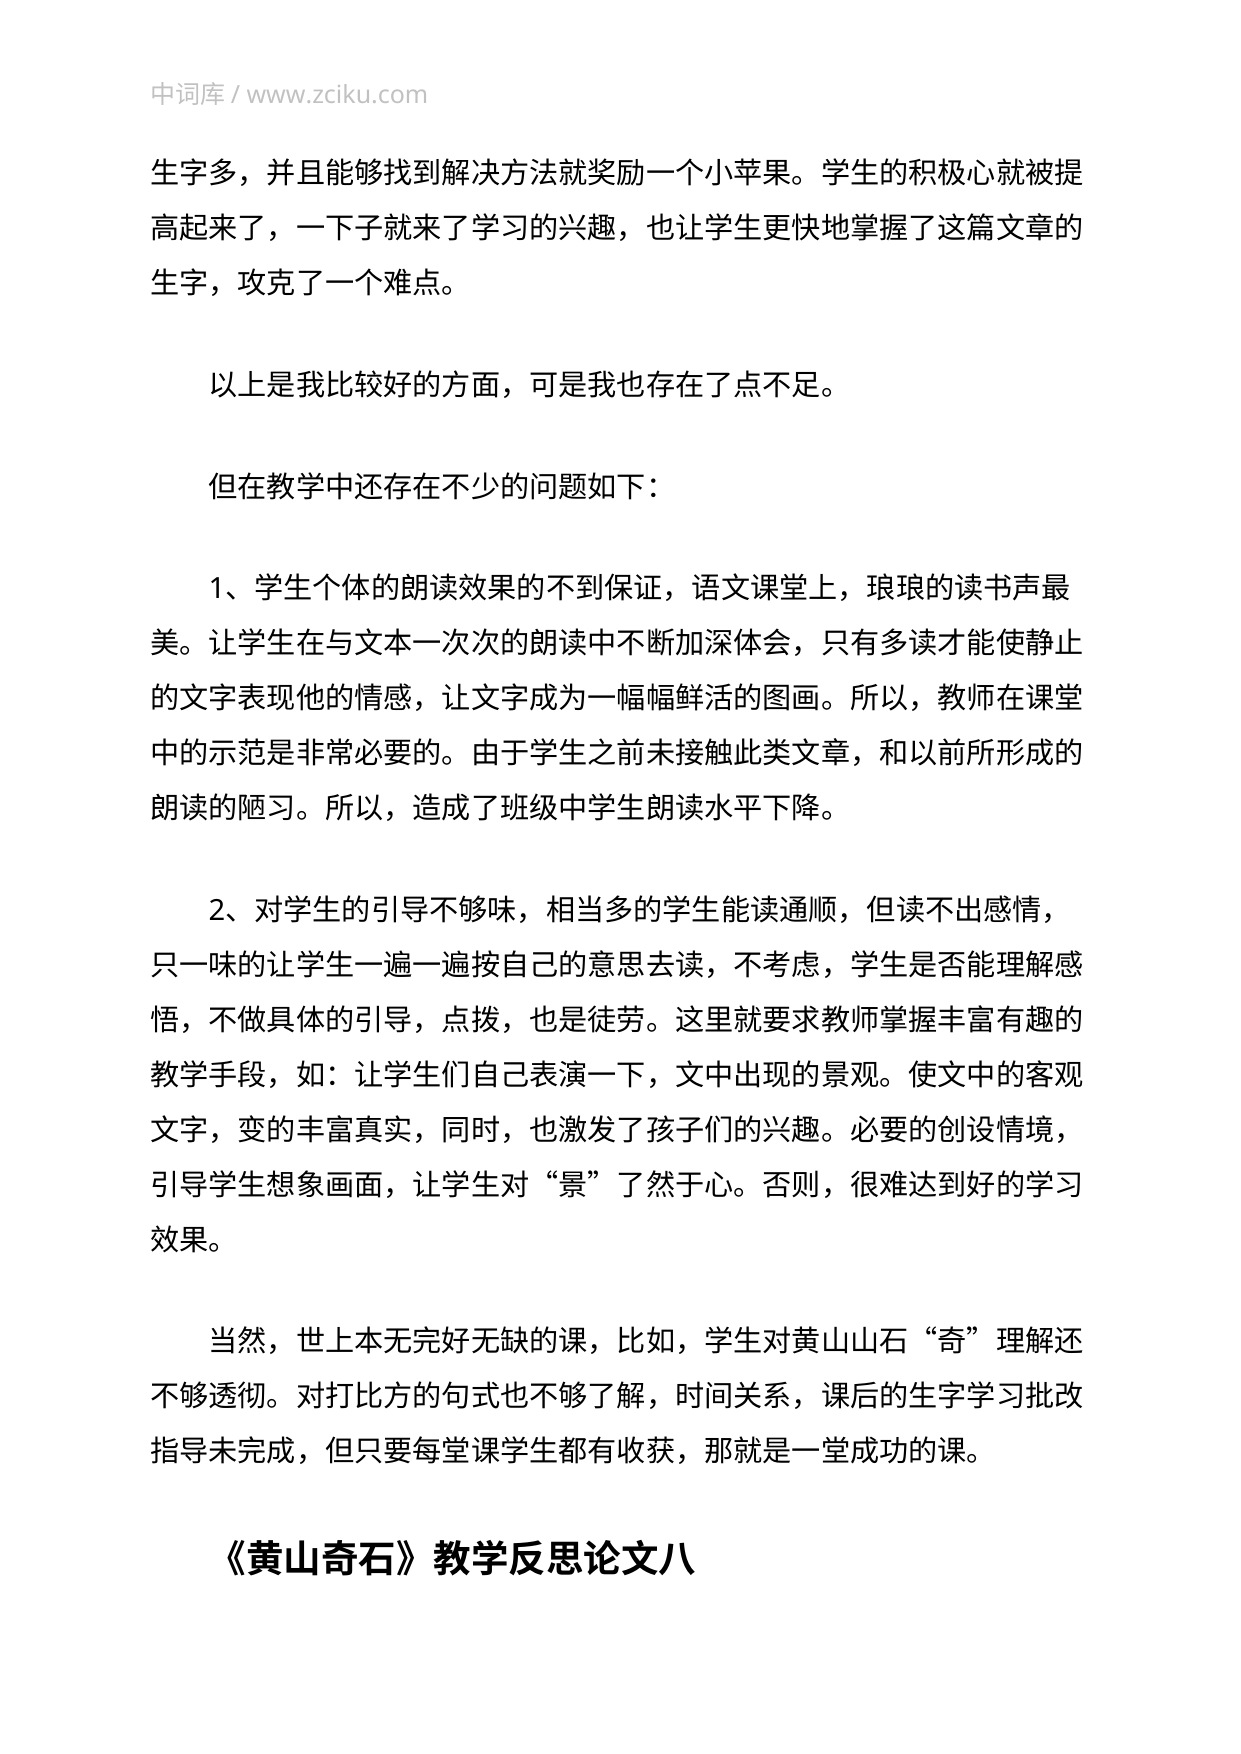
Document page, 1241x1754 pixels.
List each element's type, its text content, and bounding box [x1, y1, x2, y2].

text 2、对学生的引导不够味，相当多的学生能读通顺，但读不出感情，只一味的让学生一遍一遍按自己的意思去读，不考虑，学生是否能理解感悟，不做具体的引导，点拨，也是徒劳。这里就要求教师掌握丰富有趣的教学手段，如：让学生们自己表演一下，文中出现的景观。使文中的客观文字，变的丰富真实，同时，也激发了孩子们的兴趣。必要的创设情境，引导学生想象画面，让学生对“景”了然于心。否则，很难达到好的学习效果。 [150, 887, 1090, 1258]
text 以上是我比较好的方面，可是我也存在了点不足。 [150, 362, 1090, 404]
text 《黄山奇石》教学反思论文八 [150, 1529, 1090, 1584]
text 但在教学中还存在不少的问题如下： [150, 463, 1090, 506]
text 1、学生个体的朗读效果的不到保证，语文课堂上，琅琅的读书声最美。让学生在与文本一次次的朗读中不断加深体会，只有多读才能使静止的文字表现他的情感，让文字成为一幅幅鲜活的图画。所以，教师在课堂中的示范是非常必要的。由于学生之前未接触此类文章，和以前所形成的朗读的陋习。所以，造成了班级中学生朗读水平下降。 [150, 565, 1090, 827]
text 当然，世上本无完好无缺的课，比如，学生对黄山山石“奇”理解还不够透彻。对打比方的句式也不够了解，时间关系，课后的生字学习批改指导未完成，但只要每堂课学生都有收获，那就是一堂成功的课。 [150, 1318, 1090, 1470]
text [150, 150, 1090, 302]
